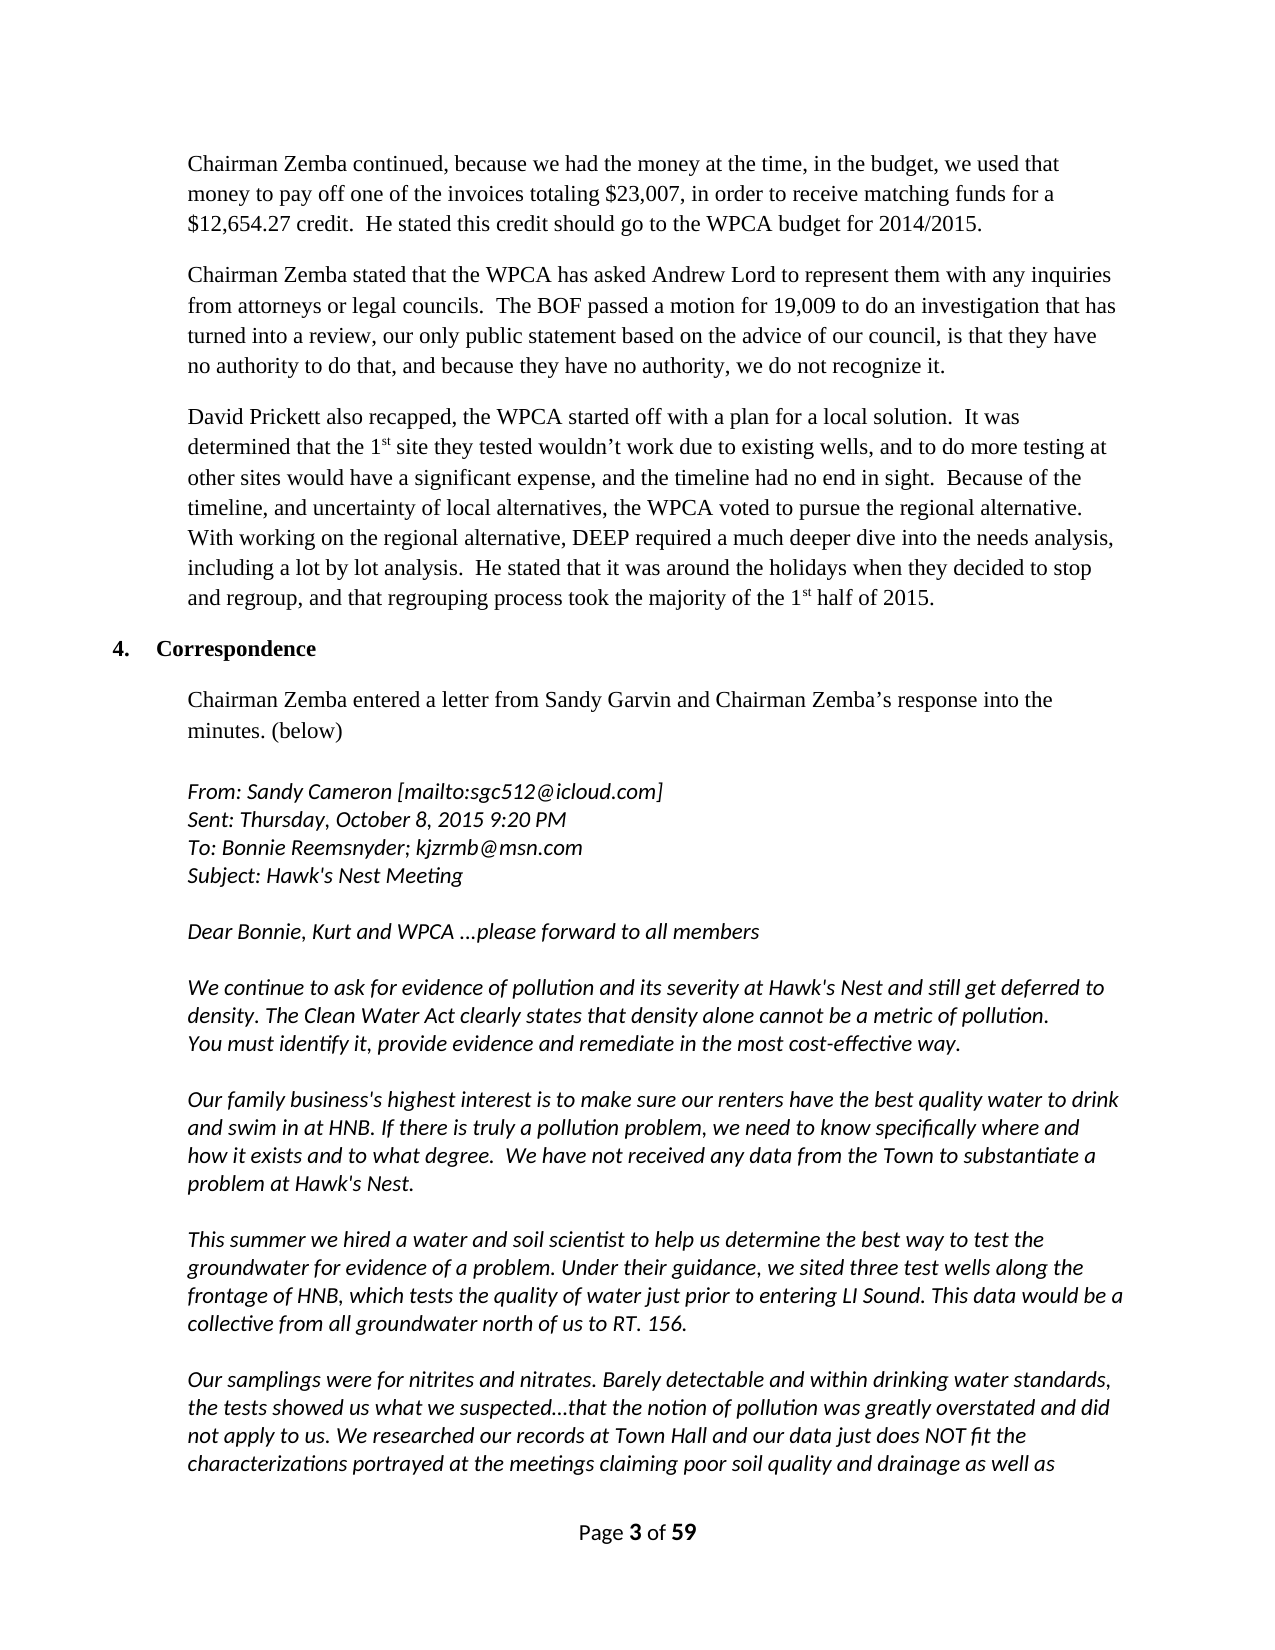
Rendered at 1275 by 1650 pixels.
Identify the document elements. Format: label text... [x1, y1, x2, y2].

text Chairman Zemba continued, because we had the money at the time, in the budget, we used that money to pay off one of the invoices totaling $23,007, in order to receive matching funds for a $12,654.27 credit. He stated this credit should go to the WPCA budget for 2014/2015. [187, 150, 1125, 237]
list Correspondence [112, 635, 1125, 662]
text Chairman Zemba entered a letter from Sandy Garvin and Chairman Zemba’s response into the minutes. (below) [187, 686, 1125, 743]
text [187, 777, 1125, 1478]
text Chairman Zemba stated that the WPCA has asked Andrew Lord to represent them with any inquiries from attorneys or legal councils. The BOF passed a motion for 19,009 to do an investigation that has turned into a review, our only public statement based on the advice of our council, is that they have no authority to do that, and because they have no authority, we do not recognize it. [187, 261, 1125, 378]
text David Prickett also recapped, the WPCA started off with a plan for a local solution. It was determined that the 1st site they tested wouldn’t work due to existing wells, and to do more testing at other sites would have a significant expense, and the timeline had no end in sight. Because of the timeline, and uncertainty of local alternatives, the WPCA voted to pursue the regional alternative. With working on the regional alternative, DEEP required a much deeper dive into the needs analysis, including a lot by lot analysis. He stated that it was around the holidays when they decided to stop and regroup, and that regrouping process took the majority of the 1st half of 2015. [187, 403, 1125, 611]
